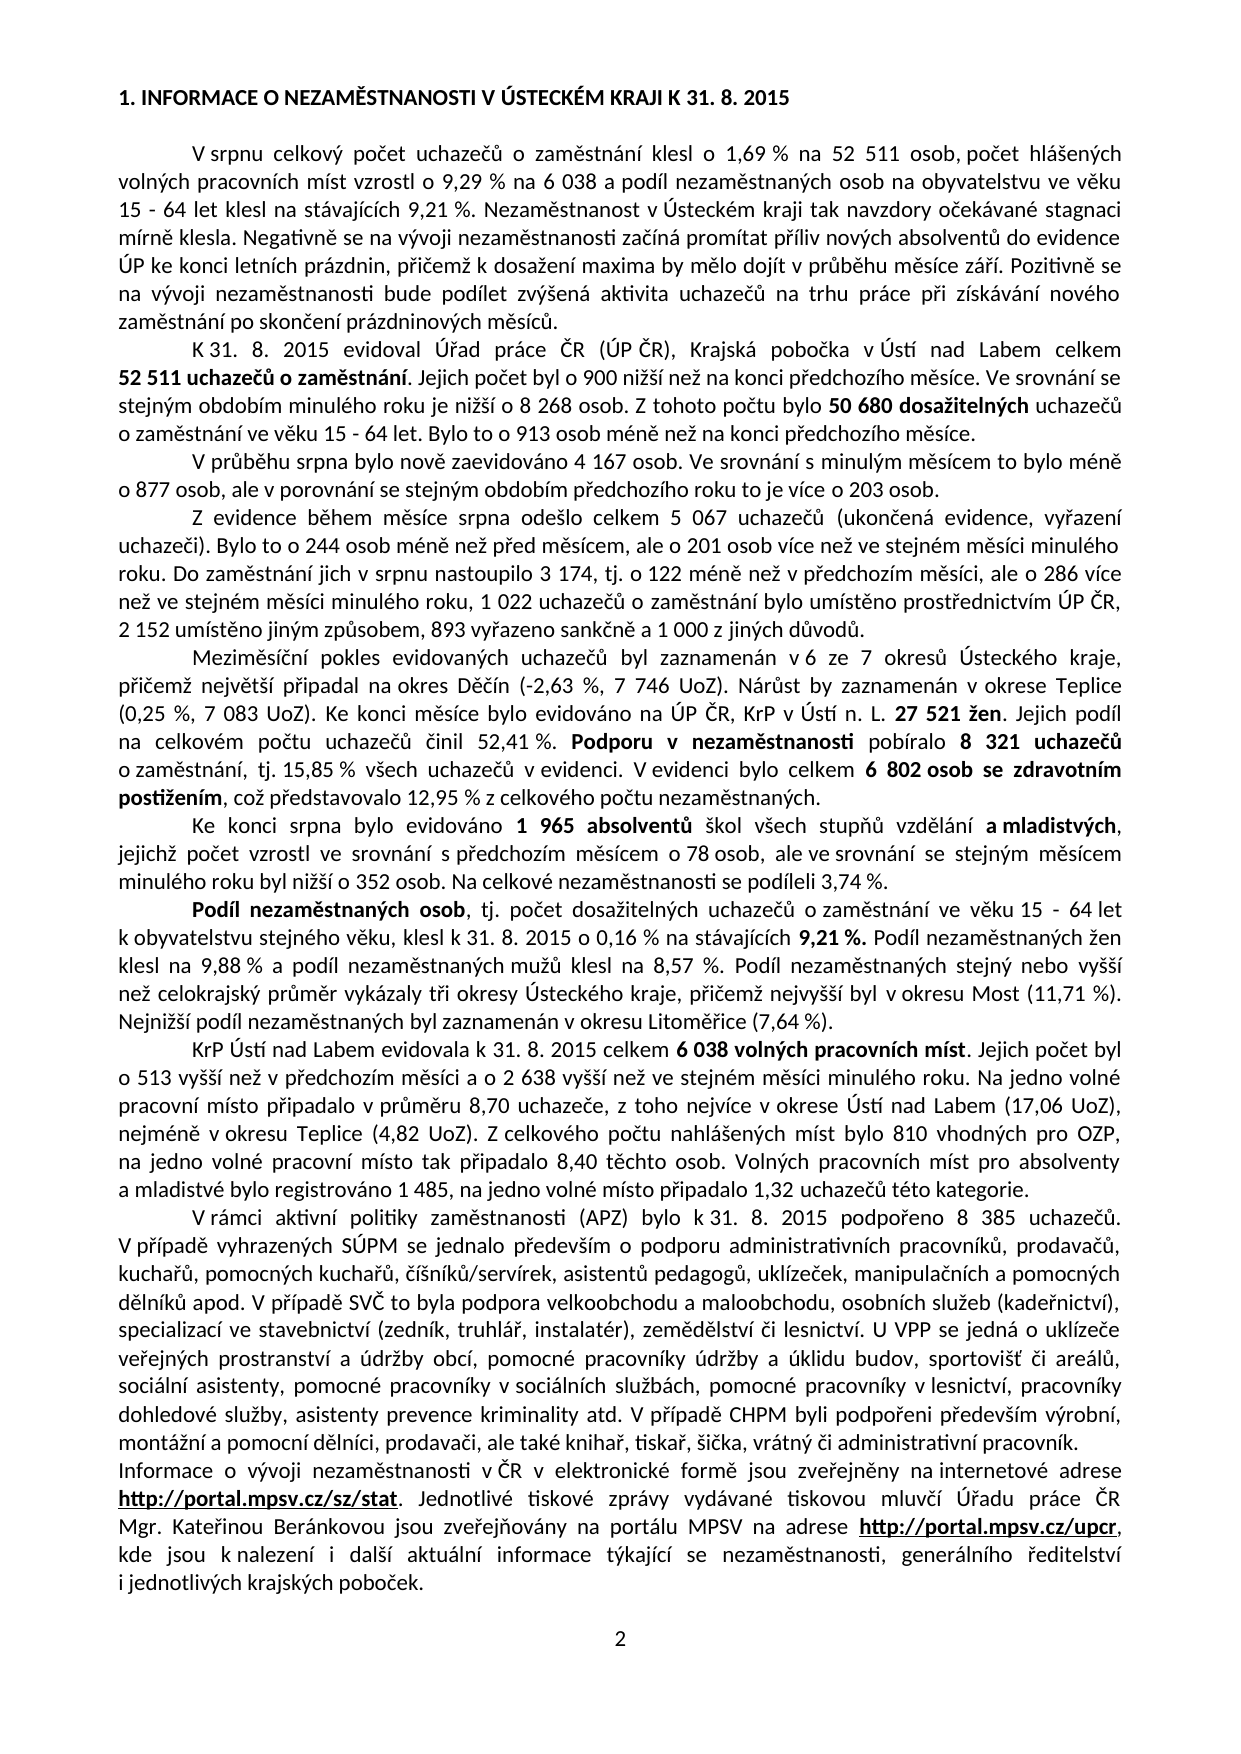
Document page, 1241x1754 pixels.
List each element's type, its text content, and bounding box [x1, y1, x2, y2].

text V průběhu srpna bylo nově zaevidováno 4 167 osob. Ve srovnání s minulým měsícem to bylo méně o 877 osob, ale v porovnání se stejným obdobím předchozího roku to je více o 203 osob. [118, 447, 1122, 503]
text Meziměsíční pokles evidovaných uchazečů byl zaznamenán v 6 ze 7 okresů Ústeckého kraje, přičemž největší připadal na okres Děčín (-2,63 %, 7 746 UoZ). Nárůst by zaznamenán v okrese Teplice (0,25 %, 7 083 UoZ). Ke konci měsíce bylo evidováno na ÚP ČR, KrP v Ústí n. L. 27 521 žen. Jejich podíl na celkovém počtu uchazečů činil 52,41 %. Podporu v nezaměstnanosti pobíralo 8 321 uchazečů o zaměstnání, tj. 15,85 % všech uchazečů v evidenci. V evidenci bylo celkem 6 802 osob se zdravotním postižením, což představovalo 12,95 % z celkového počtu nezaměstnaných. [118, 643, 1122, 811]
subtitle 1. informace o nezaměstnanosti v Ústeckém kraji k 31. 8. 2015 [118, 83, 1122, 111]
text K 31. 8. 2015 evidoval Úřad práce ČR (ÚP ČR), Krajská pobočka v Ústí nad Labem celkem 52 511 uchazečů o zaměstnání. Jejich počet byl o 900 nižší než na konci předchozího měsíce. Ve srovnání se stejným obdobím minulého roku je nižší o 8 268 osob. Z tohoto počtu bylo 50 680 dosažitelných uchazečů o zaměstnání ve věku 15 - 64 let. Bylo to o 913 osob méně než na konci předchozího měsíce. [118, 335, 1122, 447]
text V rámci aktivní politiky zaměstnanosti (APZ) bylo k 31. 8. 2015 podpořeno 8 385 uchazečů. V případě vyhrazených SÚPM se jednalo především o podporu administrativních pracovníků, prodavačů, kuchařů, pomocných kuchařů, číšníků/servírek, asistentů pedagogů, uklízeček, manipulačních a pomocných dělníků apod. V případě SVČ to byla podpora velkoobchodu a maloobchodu, osobních služeb (kadeřnictví), specializací ve stavebnictví (zedník, truhlář, instalatér), zemědělství či lesnictví. U VPP se jedná o uklízeče veřejných prostranství a údržby obcí, pomocné pracovníky údržby a úklidu budov, sportovišť či areálů, sociální asistenty, pomocné pracovníky v sociálních službách, pomocné pracovníky v lesnictví, pracovníky dohledové služby, asistenty prevence kriminality atd. V případě CHPM byli podpořeni především výrobní, montážní a pomocní dělníci, prodavači, ale také knihař, tiskař, šička, vrátný či administrativní pracovník. [118, 1203, 1122, 1456]
text Informace o vývoji nezaměstnanosti v ČR v elektronické formě jsou zveřejněny na internetové adrese http://portal.mpsv.cz/sz/stat. Jednotlivé tiskové zprávy vydávané tiskovou mluvčí Úřadu práce ČR Mgr. Kateřinou Beránkovou jsou zveřejňovány na portálu MPSV na adrese http://portal.mpsv.cz/upcr, kde jsou k nalezení i další aktuální informace týkající se nezaměstnanosti, generálního ředitelství i jednotlivých krajských poboček. [118, 1456, 1122, 1596]
text V srpnu celkový počet uchazečů o zaměstnání klesl o 1,69 % na 52 511 osob, počet hlášených volných pracovních míst vzrostl o 9,29 % na 6 038 a podíl nezaměstnaných osob na obyvatelstvu ve věku 15 - 64 let klesl na stávajících 9,21 %. Nezaměstnanost v Ústeckém kraji tak navzdory očekávané stagnaci mírně klesla. Negativně se na vývoji nezaměstnanosti začíná promítat příliv nových absolventů do evidence ÚP ke konci letních prázdnin, přičemž k dosažení maxima by mělo dojít v průběhu měsíce září. Pozitivně se na vývoji nezaměstnanosti bude podílet zvýšená aktivita uchazečů na trhu práce při získávání nového zaměstnání po skončení prázdninových měsíců. [118, 139, 1122, 335]
text Podíl nezaměstnaných osob, tj. počet dosažitelných uchazečů o zaměstnání ve věku 15 - 64 let k obyvatelstvu stejného věku, klesl k 31. 8. 2015 o 0,16 % na stávajících 9,21 %. Podíl nezaměstnaných žen klesl na 9,88 % a podíl nezaměstnaných mužů klesl na 8,57 %. Podíl nezaměstnaných stejný nebo vyšší než celokrajský průměr vykázaly tři okresy Ústeckého kraje, přičemž nejvyšší byl v okresu Most (11,71 %). Nejnižší podíl nezaměstnaných byl zaznamenán v okresu Litoměřice (7,64 %). [118, 895, 1122, 1035]
text KrP Ústí nad Labem evidovala k 31. 8. 2015 celkem 6 038 volných pracovních míst. Jejich počet byl o 513 vyšší než v předchozím měsíci a o 2 638 vyšší než ve stejném měsíci minulého roku. Na jedno volné pracovní místo připadalo v průměru 8,70 uchazeče, z toho nejvíce v okrese Ústí nad Labem (17,06 UoZ), nejméně v okresu Teplice (4,82 UoZ). Z celkového počtu nahlášených míst bylo 810 vhodných pro OZP, na jedno volné pracovní místo tak připadalo 8,40 těchto osob. Volných pracovních míst pro absolventy a mladistvé bylo registrováno 1 485, na jedno volné místo připadalo 1,32 uchazečů této kategorie. [118, 1035, 1122, 1203]
text Z evidence během měsíce srpna odešlo celkem 5 067 uchazečů (ukončená evidence, vyřazení uchazeči). Bylo to o 244 osob méně než před měsícem, ale o 201 osob více než ve stejném měsíci minulého roku. Do zaměstnání jich v srpnu nastoupilo 3 174, tj. o 122 méně než v předchozím měsíci, ale o 286 více než ve stejném měsíci minulého roku, 1 022 uchazečů o zaměstnání bylo umístěno prostřednictvím ÚP ČR, 2 152 umístěno jiným způsobem, 893 vyřazeno sankčně a 1 000 z jiných důvodů. [118, 503, 1122, 643]
text Ke konci srpna bylo evidováno 1 965 absolventů škol všech stupňů vzdělání a mladistvých, jejichž počet vzrostl ve srovnání s předchozím měsícem o 78 osob, ale ve srovnání se stejným měsícem minulého roku byl nižší o 352 osob. Na celkové nezaměstnanosti se podíleli 3,74 %. [118, 811, 1122, 895]
